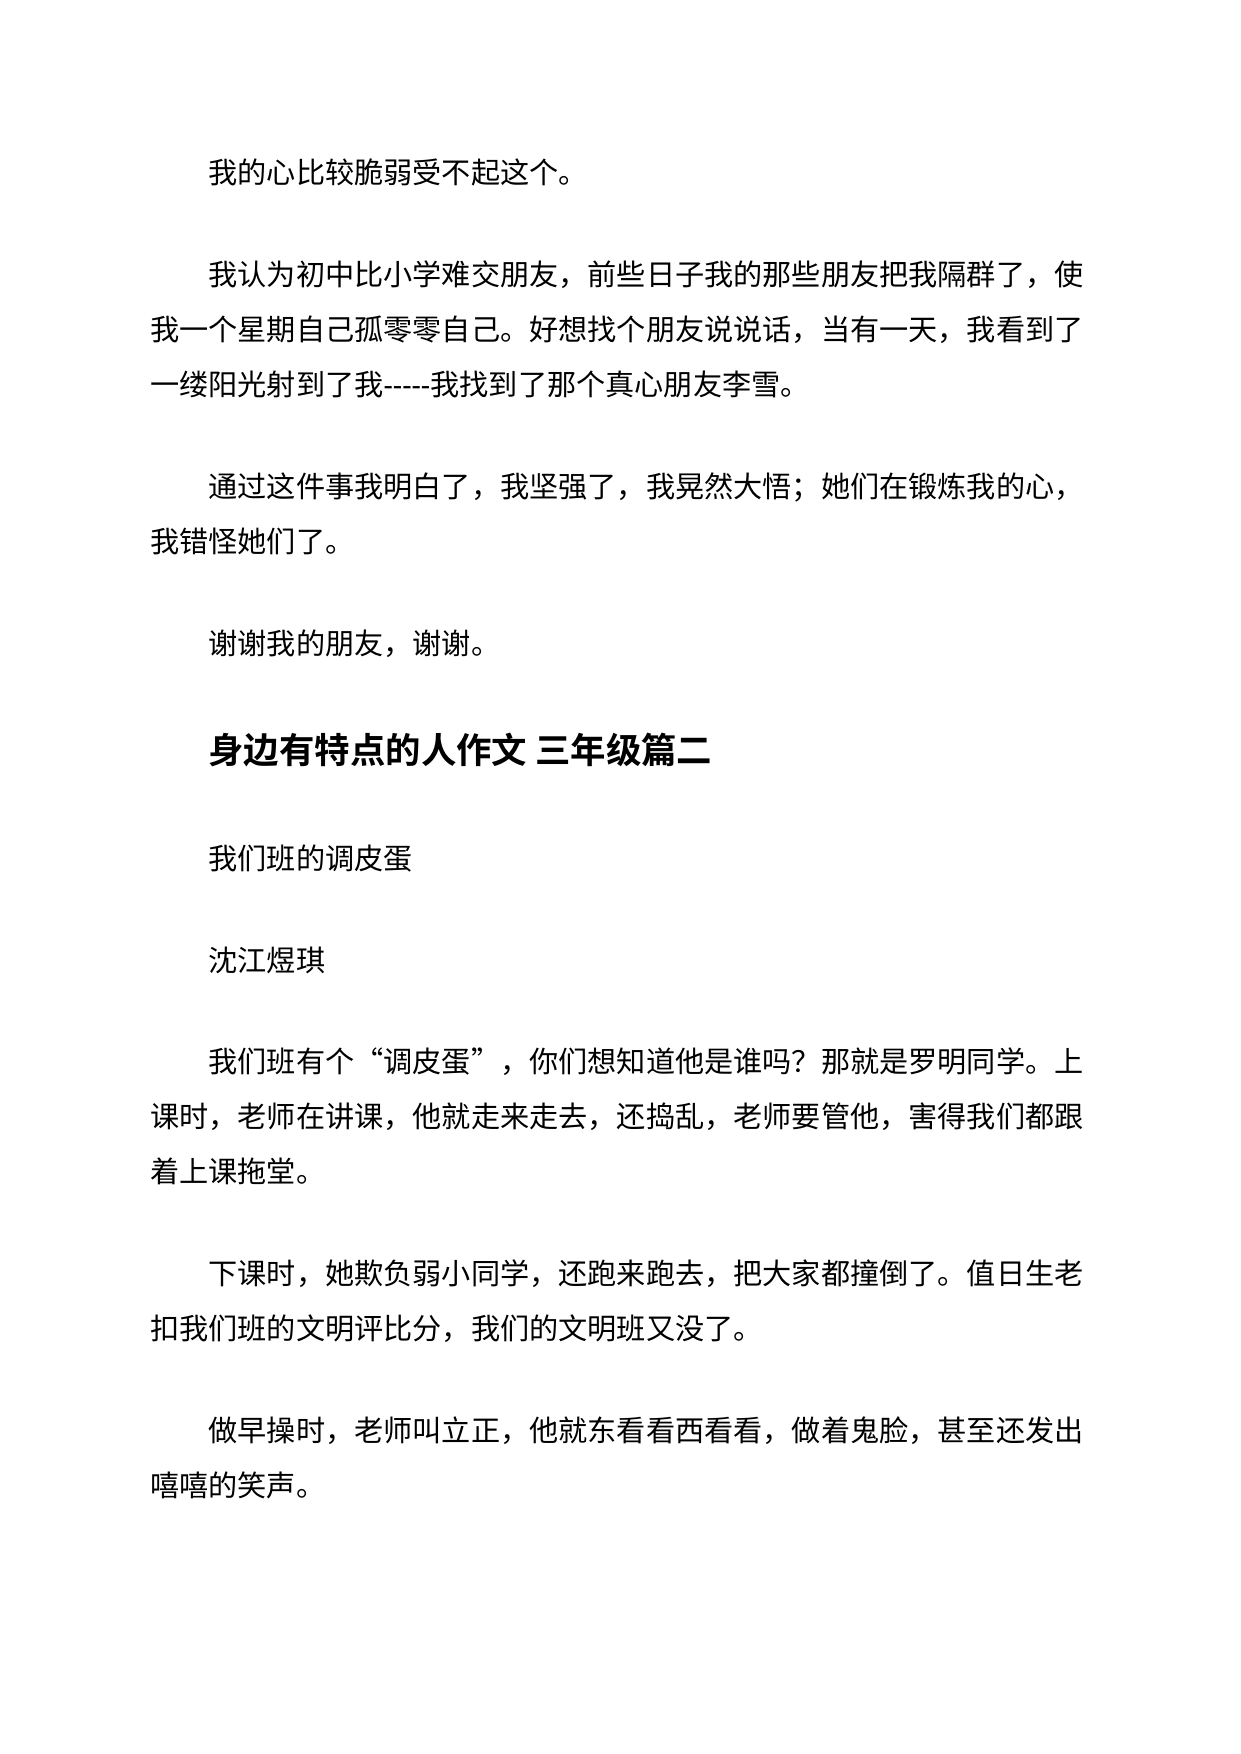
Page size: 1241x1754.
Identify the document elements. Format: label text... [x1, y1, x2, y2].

text 我们班的调皮蛋 [150, 835, 1090, 878]
text 沈江煜琪 [150, 937, 1090, 979]
text 我们班有个“调皮蛋”，你们想知道他是谁吗？那就是罗明同学。上课时，老师在讲课，他就走来走去，还捣乱，老师要管他，害得我们都跟着上课拖堂。 [150, 1039, 1090, 1191]
text 我的心比较脆弱受不起这个。 [150, 150, 1090, 192]
text 做早操时，老师叫立正，他就东看看西看看，做着鬼脸，甚至还发出嘻嘻的笑声。 [150, 1407, 1090, 1504]
text 谢谢我的朋友，谢谢。 [150, 620, 1090, 662]
text 通过这件事我明白了，我坚强了，我晃然大悟；她们在锻炼我的心，我错怪她们了。 [150, 463, 1090, 561]
text 我认为初中比小学难交朋友，前些日子我的那些朋友把我隔群了，使我一个星期自己孤零零自己。好想找个朋友说说话，当有一天，我看到了一缕阳光射到了我-----我找到了那个真心朋友李雪。 [150, 252, 1090, 404]
text 身边有特点的人作文 三年级篇二 [150, 722, 1090, 773]
text 下课时，她欺负弱小同学，还跑来跑去，把大家都撞倒了。值日生老扣我们班的文明评比分，我们的文明班又没了。 [150, 1251, 1090, 1348]
